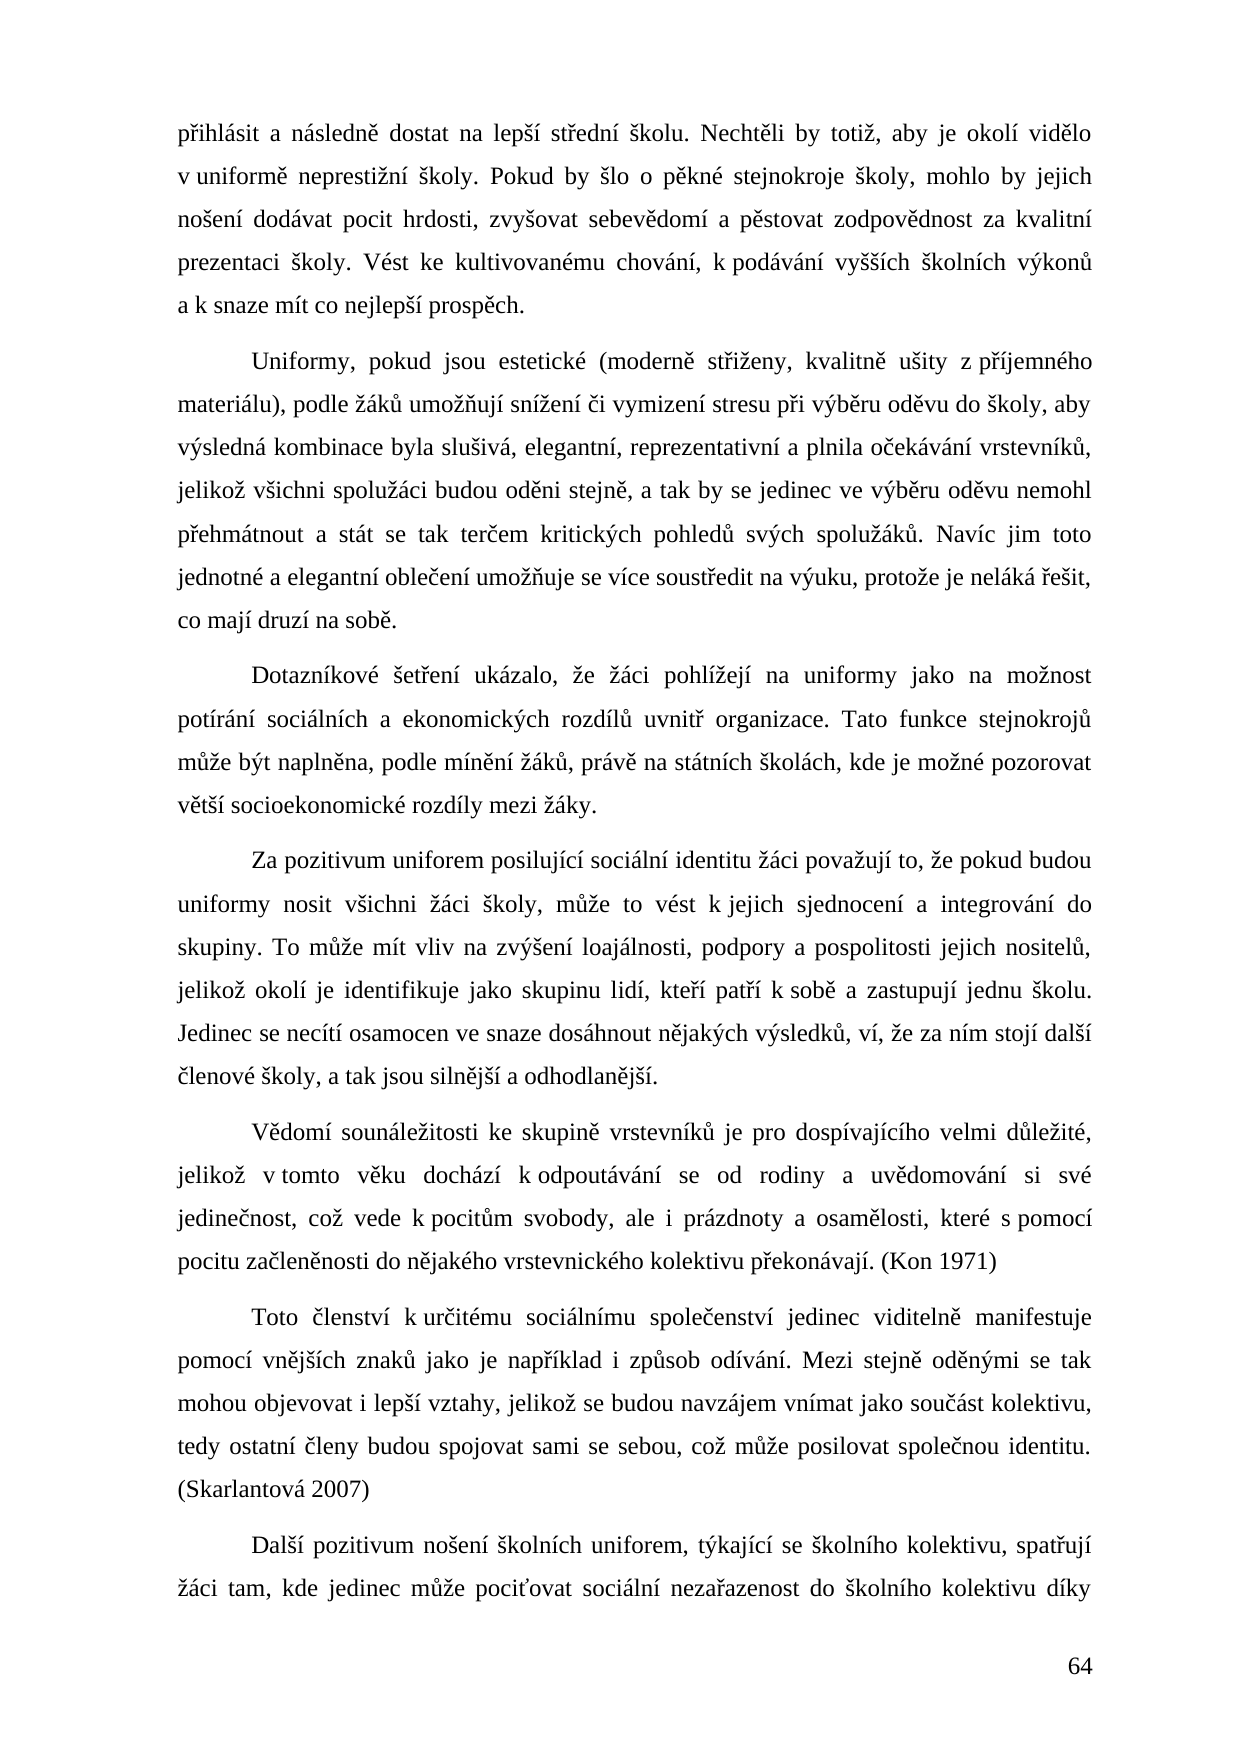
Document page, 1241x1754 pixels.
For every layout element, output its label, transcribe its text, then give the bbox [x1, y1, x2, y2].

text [177, 118, 1092, 319]
text Vědomí sounáležitosti ke skupině vrstevníků je pro dospívajícího velmi důležité, jelikož v tomto věku dochází k odpoutávání se od rodiny a uvědomování si své jedinečnost, což vede k pocitům svobody, ale i prázdnoty a osamělosti, které s pomocí pocitu začleněnosti do nějakého vrstevnického kolektivu překonávají. (Kon 1971) [177, 1117, 1092, 1275]
text Uniformy, pokud jsou estetické (moderně střiženy, kvalitně ušity z příjemného materiálu), podle žáků umožňují snížení či vymizení stresu při výběru oděvu do školy, aby výsledná kombinace byla slušivá, elegantní, reprezentativní a plnila očekávání vrstevníků, jelikož všichni spolužáci budou oděni stejně, a tak by se jedinec ve výběru oděvu nemohl přehmátnout a stát se tak terčem kritických pohledů svých spolužáků. Navíc jim toto jednotné a elegantní oblečení umožňuje se více soustředit na výuku, protože je neláká řešit, co mají druzí na sobě. [177, 346, 1092, 634]
text Toto členství k určitému sociálnímu společenství jedinec viditelně manifestuje pomocí vnějších znaků jako je například i způsob odívání. Mezi stejně oděnými se tak mohou objevovat i lepší vztahy, jelikož se budou navzájem vnímat jako součást kolektivu, tedy ostatní členy budou spojovat sami se sebou, což může posilovat společnou identitu. (Skarlantová 2007) [177, 1302, 1092, 1503]
text Za pozitivum uniforem posilující sociální identitu žáci považují to, že pokud budou uniformy nosit všichni žáci školy, může to vést k jejich sjednocení a integrování do skupiny. To může mít vliv na zvýšení loajálnosti, podpory a pospolitosti jejich nositelů, jelikož okolí je identifikuje jako skupinu lidí, kteří patří k sobě a zastupují jednu školu. Jedinec se necítí osamocen ve snaze dosáhnout nějakých výsledků, ví, že za ním stojí další členové školy, a tak jsou silnější a odhodlanější. [177, 846, 1092, 1090]
text Dotazníkové šetření ukázalo, že žáci pohlížejí na uniformy jako na možnost potírání sociálních a ekonomických rozdílů uvnitř organizace. Tato funkce stejnokrojů může být naplněna, podle mínění žáků, právě na státních školách, kde je možné pozorovat větší socioekonomické rozdíly mezi žáky. [177, 661, 1092, 819]
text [177, 1530, 1092, 1602]
